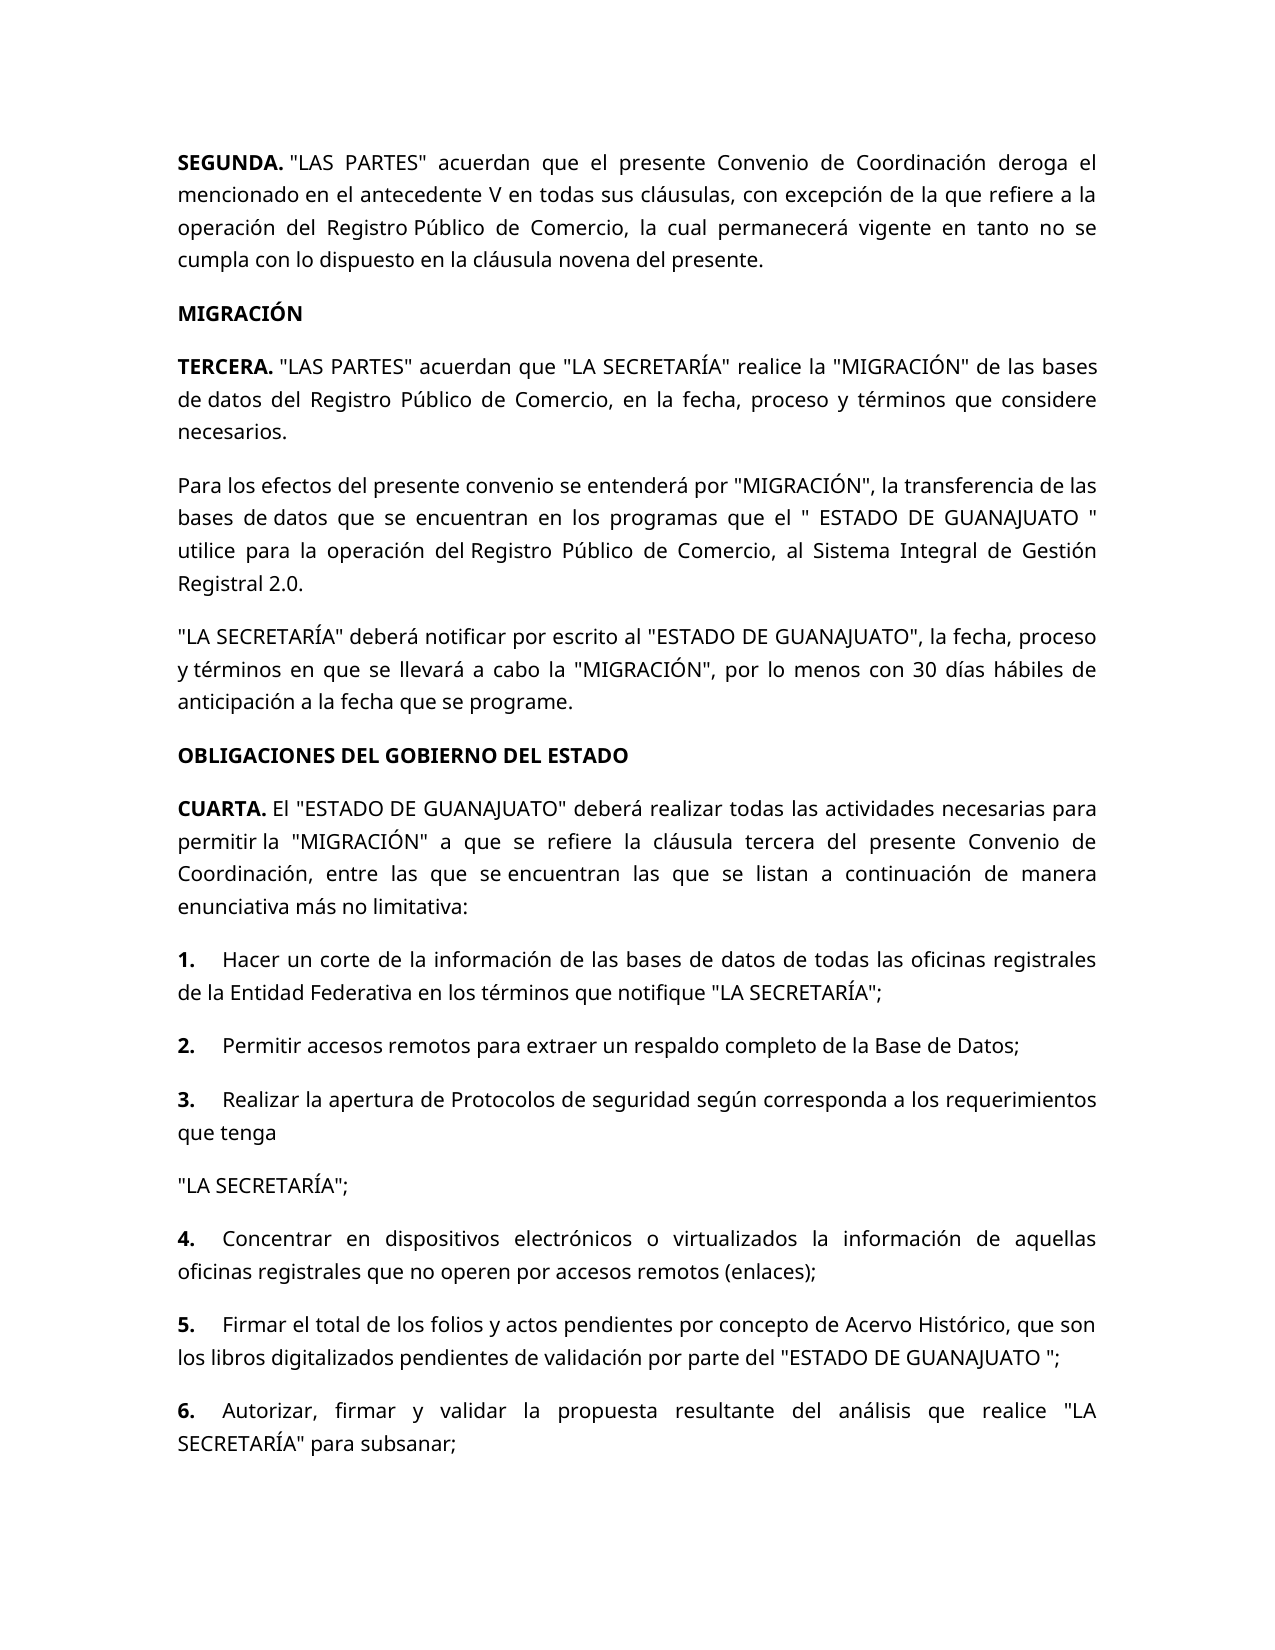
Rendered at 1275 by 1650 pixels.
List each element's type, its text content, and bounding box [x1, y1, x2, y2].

text 4. Concentrar en dispositivos electrónicos o virtualizados la información de aquellas oficinas registrales que no operen por accesos remotos (enlaces); [177, 1224, 1098, 1286]
text 2. Permitir accesos remotos para extraer un respaldo completo de la Base de Datos; [177, 1032, 1098, 1060]
text SEGUNDA. "LAS PARTES" acuerdan que el presente Convenio de Coordinación deroga el mencionado en el antecedente V en todas sus cláusulas, con excepción de la que refiere a la operación del Registro Público de Comercio, la cual permanecerá vigente en tanto no se cumpla con lo dispuesto en la cláusula novena del presente. [177, 148, 1098, 274]
text 1. Hacer un corte de la información de las bases de datos de todas las oficinas registrales de la Entidad Federativa en los términos que notifique "LA SECRETARÍA"; [177, 946, 1098, 1007]
text 6. Autorizar, firmar y validar la propuesta resultante del análisis que realice "LA SECRETARÍA" para subsanar; [177, 1397, 1098, 1458]
text "LA SECRETARÍA"; [177, 1171, 1098, 1199]
text CUARTA. El "ESTADO DE GUANAJUATO" deberá realizar todas las actividades necesarias para permitir la "MIGRACIÓN" a que se refiere la cláusula tercera del presente Convenio de Coordinación, entre las que se encuentran las que se listan a continuación de manera enunciativa más no limitativa: [177, 794, 1098, 921]
text Para los efectos del presente convenio se entenderá por "MIGRACIÓN", la transferencia de las bases de datos que se encuentran en los programas que el " ESTADO DE GUANAJUATO " utilice para la operación del Registro Público de Comercio, al Sistema Integral de Gestión Registral 2.0. [177, 471, 1098, 597]
text 5. Firmar el total de los folios y actos pendientes por concepto de Acervo Histórico, que son los libros digitalizados pendientes de validación por parte del "ESTADO DE GUANAJUATO "; [177, 1311, 1098, 1372]
text "LA SECRETARÍA" deberá notificar por escrito al "ESTADO DE GUANAJUATO", la fecha, proceso y términos en que se llevará a cabo la "MIGRACIÓN", por lo menos con 30 días hábiles de anticipación a la fecha que se programe. [177, 622, 1098, 716]
text MIGRACIÓN [177, 299, 1098, 327]
text 3. Realizar la apertura de Protocolos de seguridad según corresponda a los requerimientos que tenga [177, 1085, 1098, 1146]
text OBLIGACIONES DEL GOBIERNO DEL ESTADO [177, 741, 1098, 769]
text TERCERA. "LAS PARTES" acuerdan que "LA SECRETARÍA" realice la "MIGRACIÓN" de las bases de datos del Registro Público de Comercio, en la fecha, proceso y términos que considere necesarios. [177, 352, 1098, 446]
